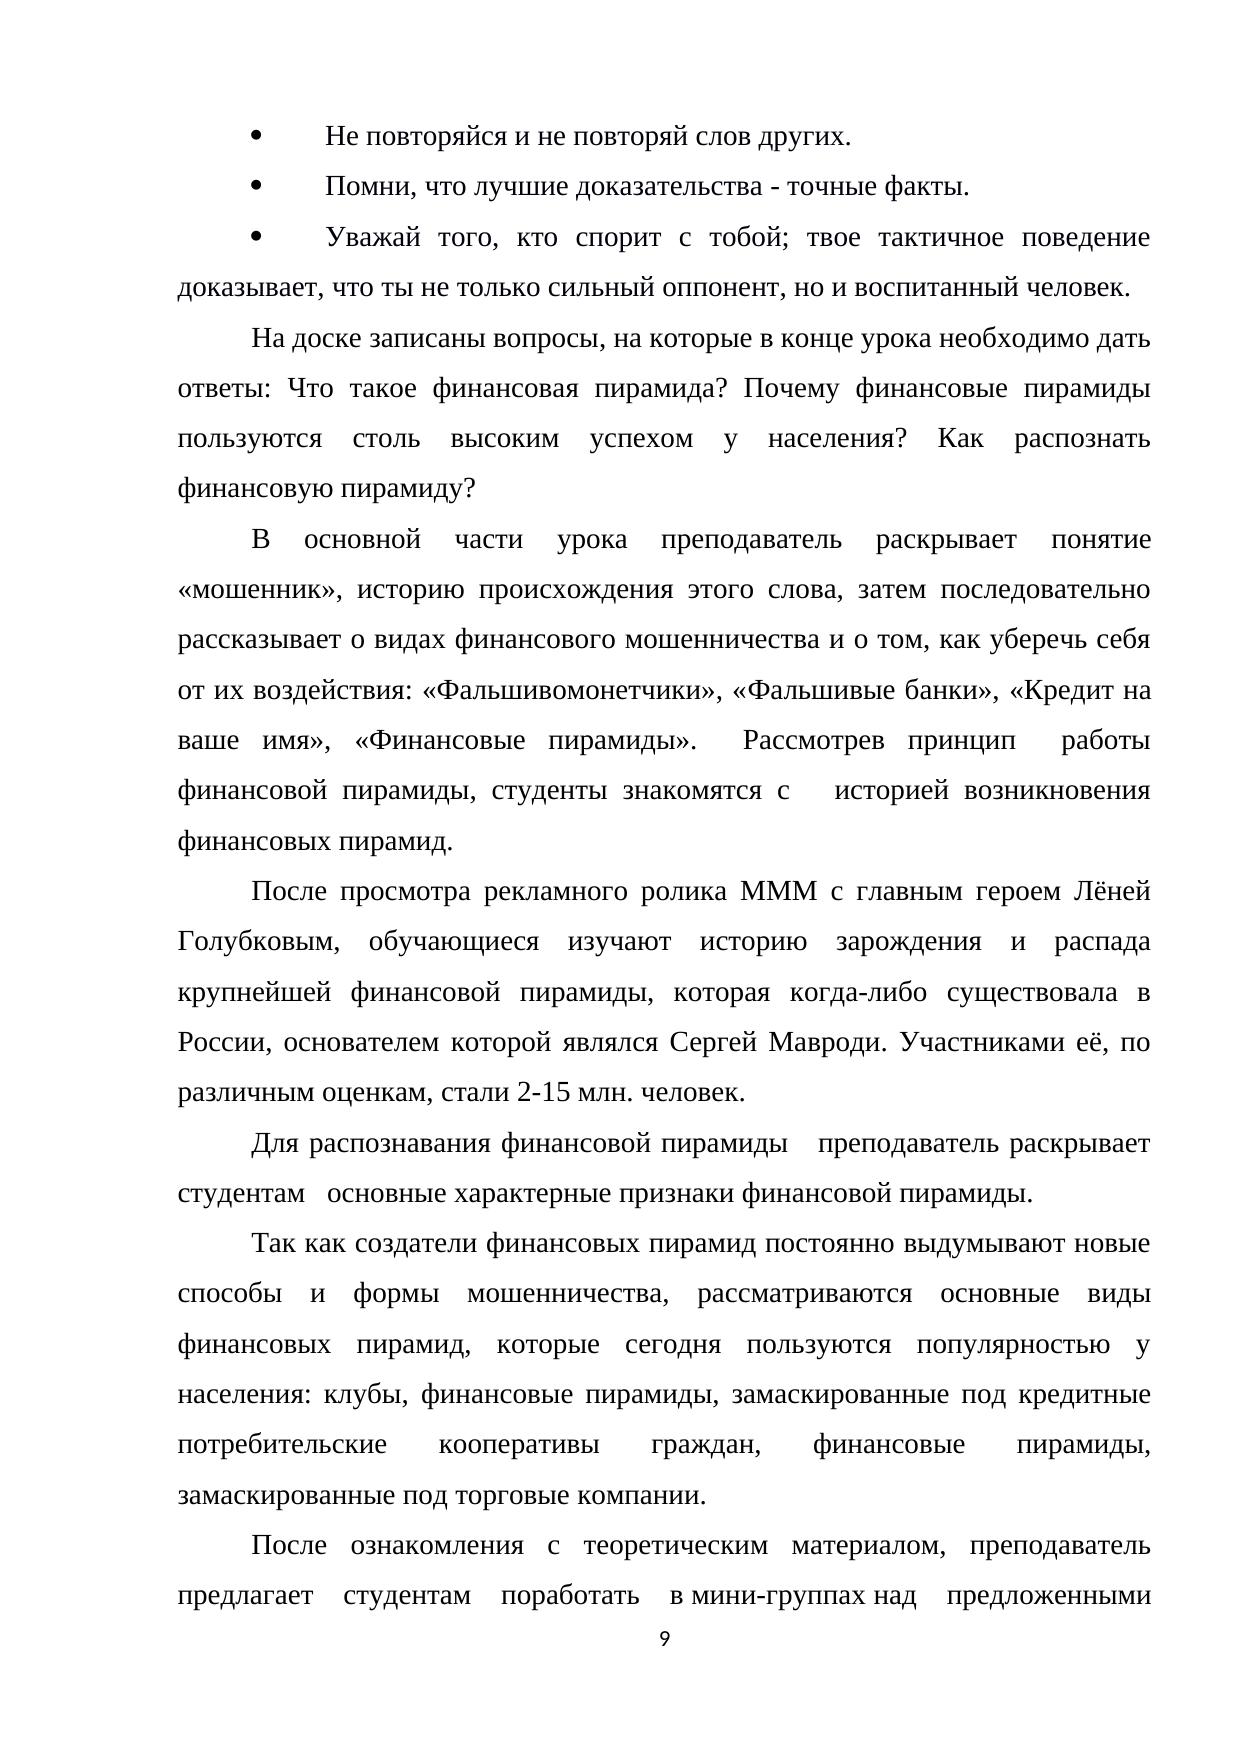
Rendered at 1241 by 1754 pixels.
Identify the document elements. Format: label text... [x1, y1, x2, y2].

text Так как создатели финансовых пирамид постоянно выдумывают новые способы и формы мошенничества, рассматриваются основные виды финансовых пирамид, которые сегодня пользуются популярностью у населения: клубы, финансовые пирамиды, замаскированные под кредитные потребительские кооперативы граждан, финансовые пирамиды, замаскированные под торговые компании. [177, 1225, 1152, 1510]
list Помни, что лучшие доказательства - точные факты. [177, 168, 1152, 202]
text Для распознавания финансовой пирамиды преподаватель раскрывает студентам основные характерные признаки финансовой пирамиды. [177, 1125, 1152, 1208]
list Не повторяйся и не повторяй слов других. [177, 118, 1152, 152]
text После просмотра рекламного ролика МММ с главным героем Лёней Голубковым, обучающиеся изучают историю зарождения и распада крупнейшей финансовой пирамиды, которая когда-либо существовала в России, основателем которой являлся Сергей Мавроди. Участниками её, по различным оценкам, стали 2-15 млн. человек. [177, 873, 1152, 1108]
text В основной части урока преподаватель раскрывает понятие «мошенник», историю происхождения этого слова, затем последовательно рассказывает о видах финансового мошенничества и о том, как уберечь себя от их воздействия: «Фальшивомонетчики», «Фальшивые банки», «Кредит на ваше имя», «Финансовые пирамиды». Рассмотрев принцип работы финансовой пирамиды, студенты знакомятся с историей возникновения финансовых пирамид. [177, 521, 1152, 856]
list Уважай того, кто спорит с тобой; твое тактичное поведение доказывает, что ты не только сильный оппонент, но и воспитанный человек. [177, 219, 1152, 303]
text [177, 1527, 1152, 1611]
text На доске записаны вопросы, на которые в конце урока необходимо дать ответы: Что такое финансовая пирамида? Почему финансовые пирамиды пользуются столь высоким успехом у населения? Как распознать финансовую пирамиду? [177, 320, 1152, 504]
